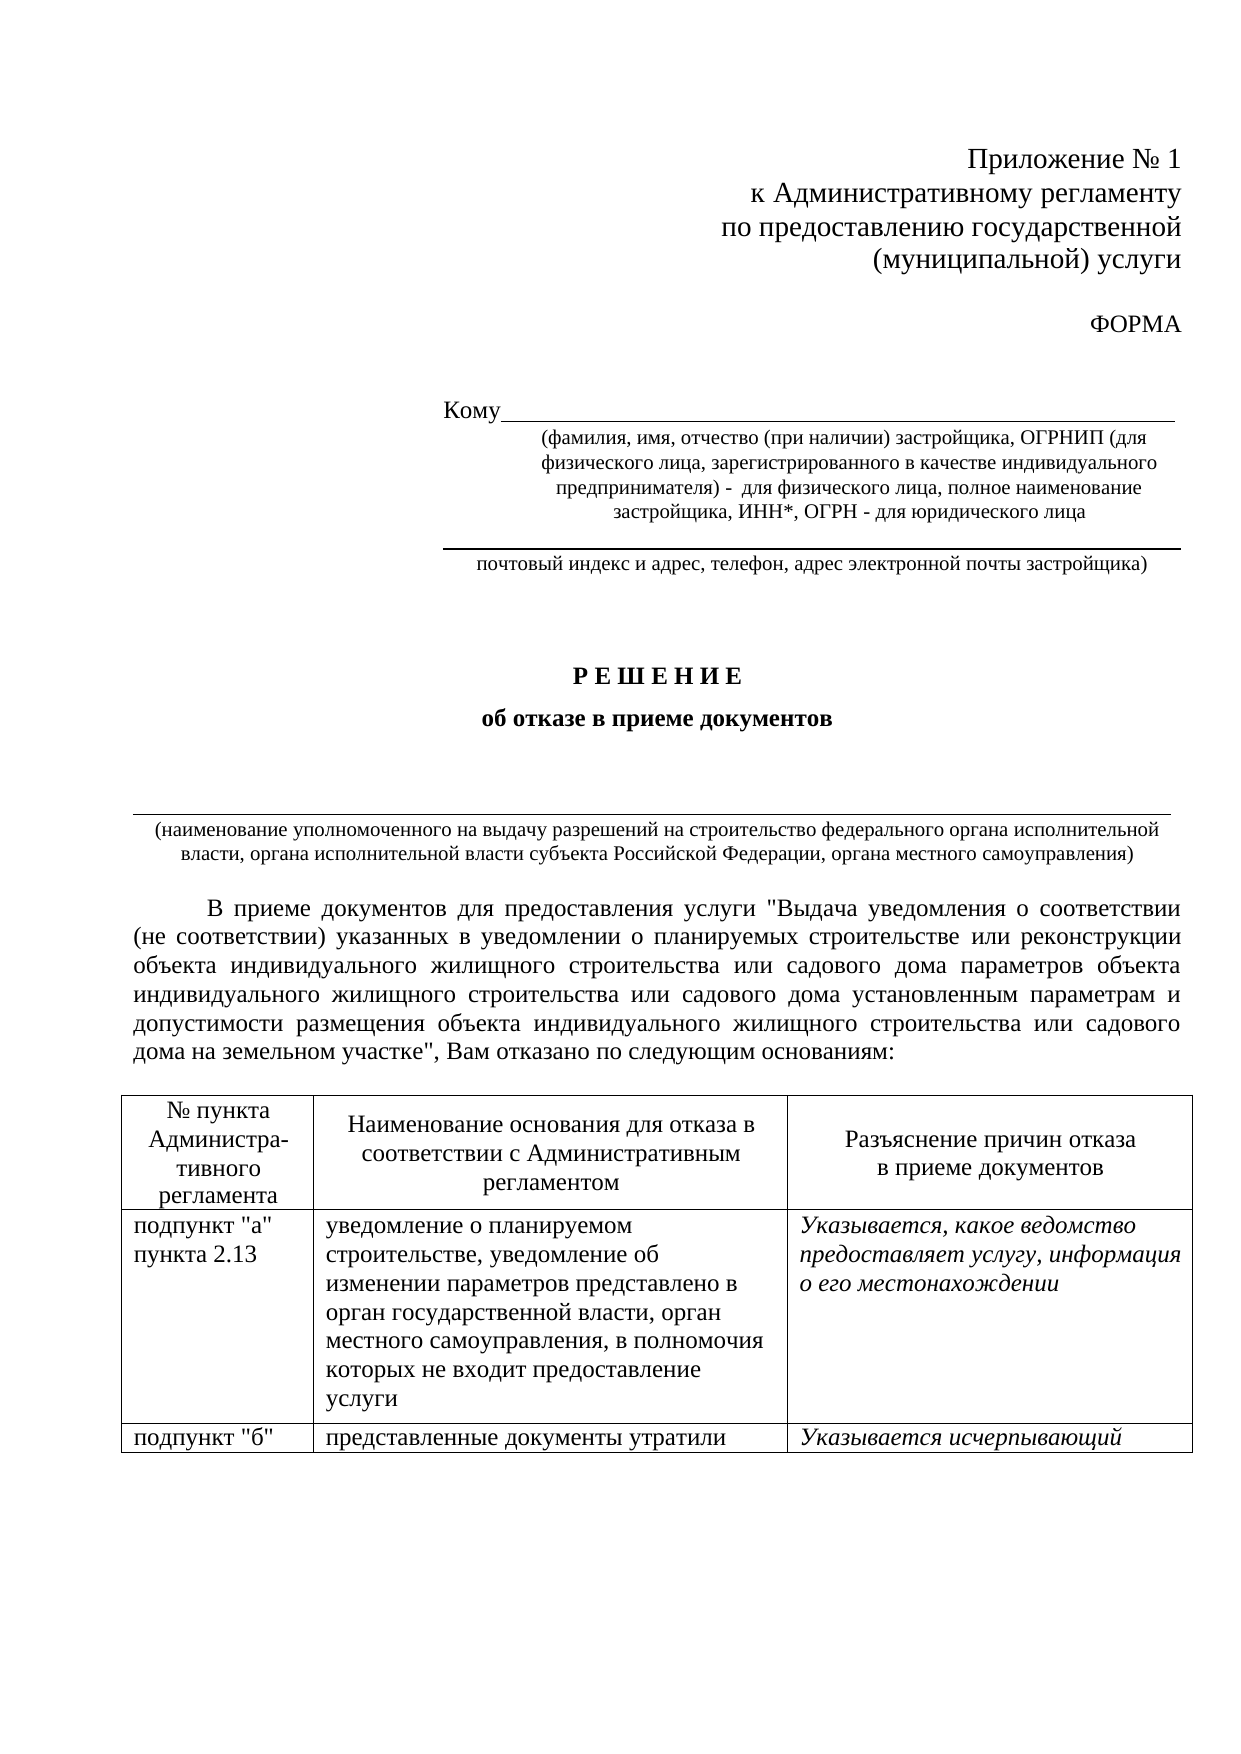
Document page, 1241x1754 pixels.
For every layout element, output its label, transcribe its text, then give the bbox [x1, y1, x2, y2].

text Р Е Ш Е Н И Е [133, 661, 1181, 690]
table_header Разъяснение причин отказа в приеме документов [788, 1096, 1192, 1209]
text Кому (фамилия, имя, отчество (при наличии) застройщика, ОГРНИП (для физического лица, зарегистрированного в качестве индивидуального [443, 396, 1175, 474]
table_header № пункта Администра- тивного регламента [122, 1096, 313, 1209]
table_cell Указывается исчерпывающий [788, 1424, 1192, 1452]
text В приеме документов для предоставления услуги "Выдача уведомления о соответствии (не соответствии) указанных в уведомлении о планируемых строительстве или реконструкции объекта индивидуального жилищного строительства или садового дома параметров объекта индивидуального жилищного строительства или садового дома установленным параметрам и допустимости размещения объекта индивидуального жилищного строительства или садового дома на земельном участке", Вам отказано по следующим основаниям: [133, 893, 1181, 1065]
text предпринимателя) - для физического лица, полное наименование застройщика, ИНН*, ОГРН - для юридического лица [556, 474, 1156, 523]
text (муниципальной) услуги [133, 242, 1181, 276]
table_header Наименование основания для отказа в соответствии с Административным регламентом [314, 1096, 787, 1209]
text почтовый индекс и адрес, телефон, адрес электронной почты застройщика) [476, 544, 1205, 575]
text об отказе в приеме документов [133, 703, 1181, 731]
table_cell уведомление о планируемом строительстве, уведомление об изменении параметров представлено в орган государственной власти, орган местного самоуправления, в полномочия которых не входит предоставление услуги [314, 1210, 787, 1423]
table_cell подпункт "б" [122, 1424, 313, 1452]
table_cell Указывается, какое ведомство предоставляет услугу, информация о его местонахождении [788, 1210, 1192, 1423]
text Приложение № 1 к Административному регламенту по предоставлению государственной [721, 142, 1182, 242]
table_cell подпункт "а" пункта 2.13 [122, 1210, 313, 1423]
text ФОРМА [133, 309, 1182, 338]
table_cell представленные документы утратили [314, 1424, 787, 1452]
text (наименование уполномоченного на выдачу разрешений на строительство федерального органа исполнительной власти, органа исполнительной власти субъекта Российской Федерации, органа местного самоуправления) [154, 810, 1161, 864]
